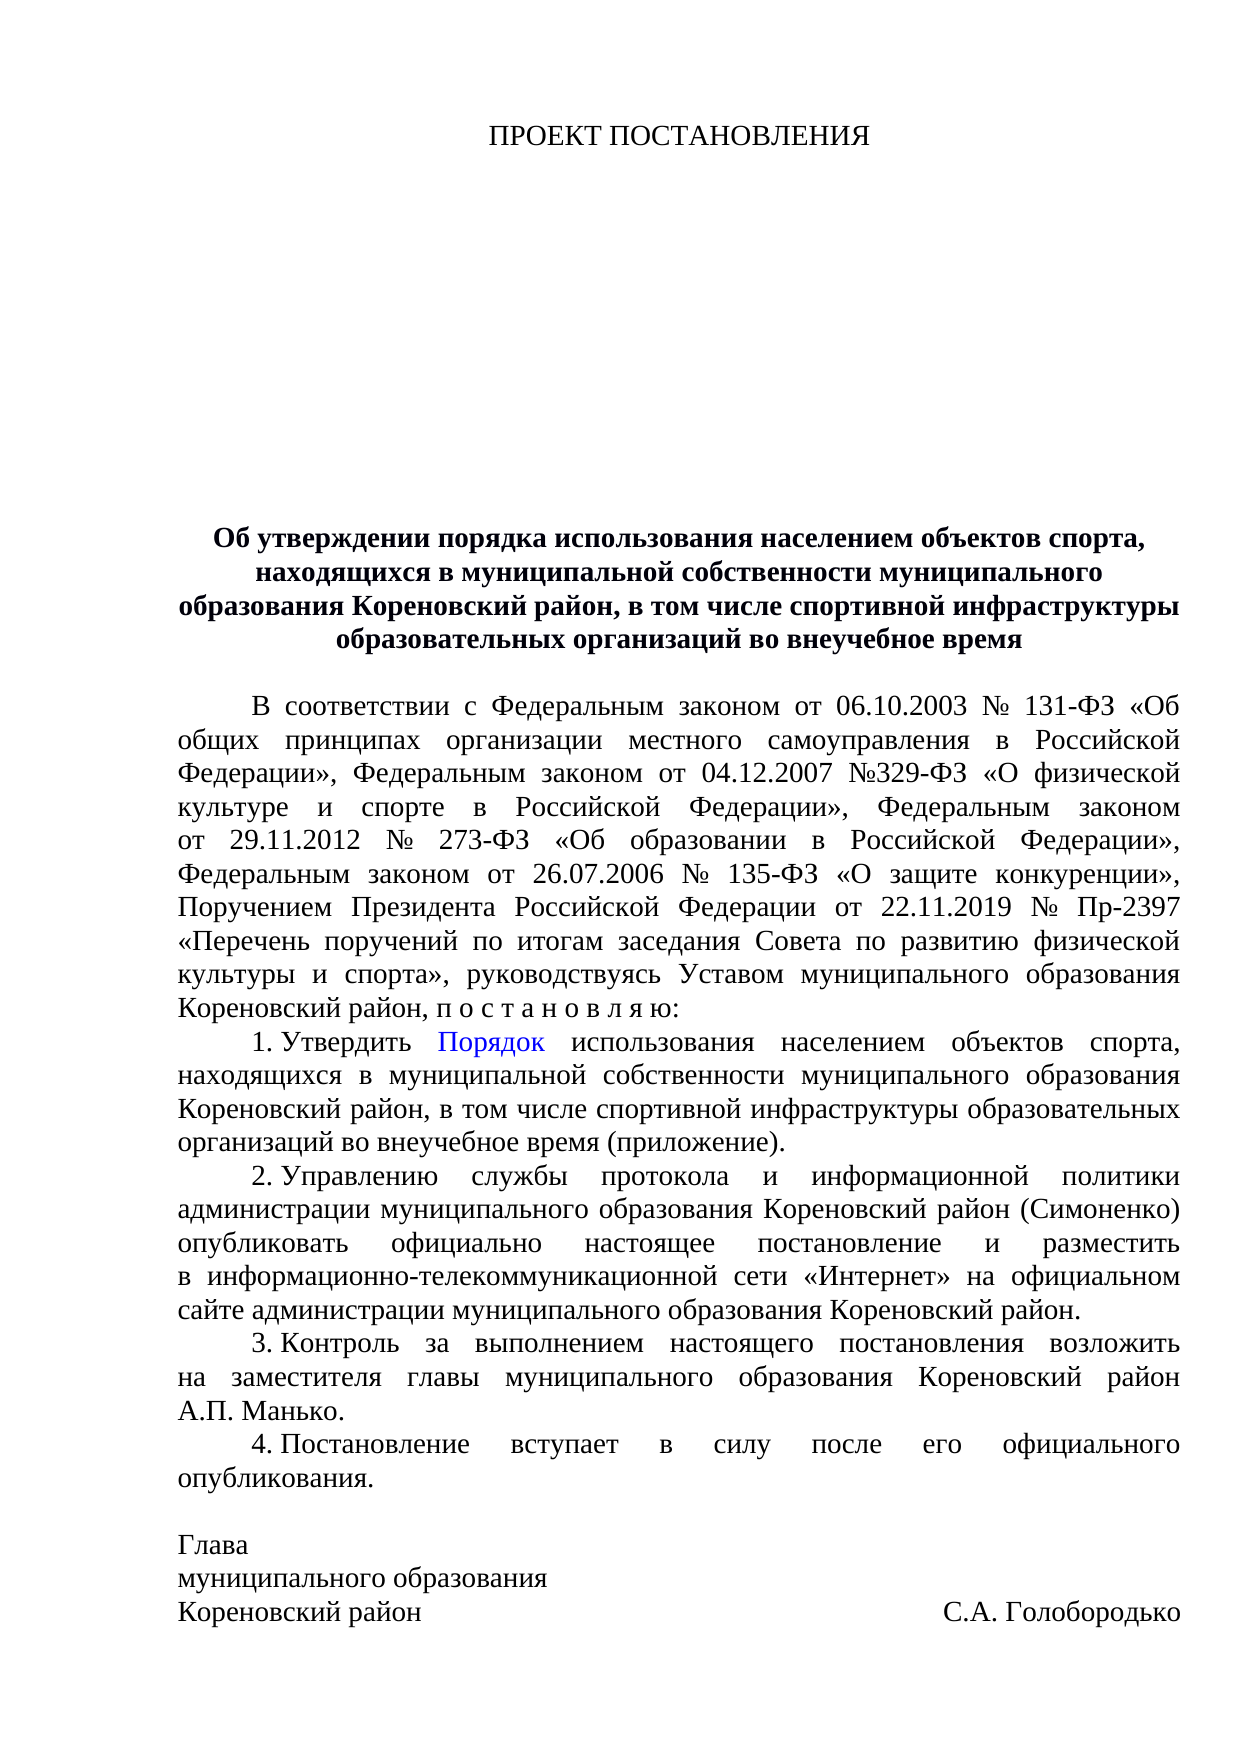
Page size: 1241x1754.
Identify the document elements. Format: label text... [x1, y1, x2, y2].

text 4. Постановление вступает в силу после его официального опубликования. [177, 1426, 1181, 1493]
text 1. Утвердить Порядок использования населением объектов спорта, находящихся в муниципальной собственности муниципального образования Кореновский район, в том числе спортивной инфраструктуры образовательных организаций во внеучебное время (приложение). [177, 1024, 1181, 1158]
text В соответствии с Федеральным законом от 06.10.2003 № 131-ФЗ «Об общих принципах организации местного самоуправления в Российской Федерации», Федеральным законом от 04.12.2007 №329-ФЗ «О физической культуре и спорте в Российской Федерации», Федеральным законом от 29.11.2012 № 273-ФЗ «Об образовании в Российской Федерации», Федеральным законом от 26.07.2006 № 135-ФЗ «О защите конкуренции», Поручением Президента Российской Федерации от 22.11.2019 № Пр-2397 «Перечень поручений по итогам заседания Совета по развитию физической культуры и спорта», руководствуясь Уставом муниципального образования Кореновский район, п о с т а н о в л я ю: [177, 688, 1181, 1024]
table_header Глава муниципального образования Кореновский район [177, 1527, 683, 1627]
table_header С.А. Голобородько [684, 1527, 1181, 1627]
text 3. Контроль за выполнением настоящего постановления возложить на заместителя главы муниципального образования Кореновский район А.П. Манько. [177, 1326, 1181, 1426]
text ПРОЕКТ ПОСТАНОВЛЕНИЯ [177, 118, 1181, 152]
title Об утверждении порядка использования населением объектов спорта, находящихся в муниципальной собственности муниципального образования Кореновский район, в том числе спортивной инфраструктуры образовательных организаций во внеучебное время [177, 521, 1181, 655]
text 2. Управлению службы протокола и информационной политики администрации муниципального образования Кореновский район (Симоненко) опубликовать официально настоящее постановление и разместить в информационно-телекоммуникационной сети «Интернет» на официальном сайте администрации муниципального образования Кореновский район. [177, 1158, 1181, 1326]
